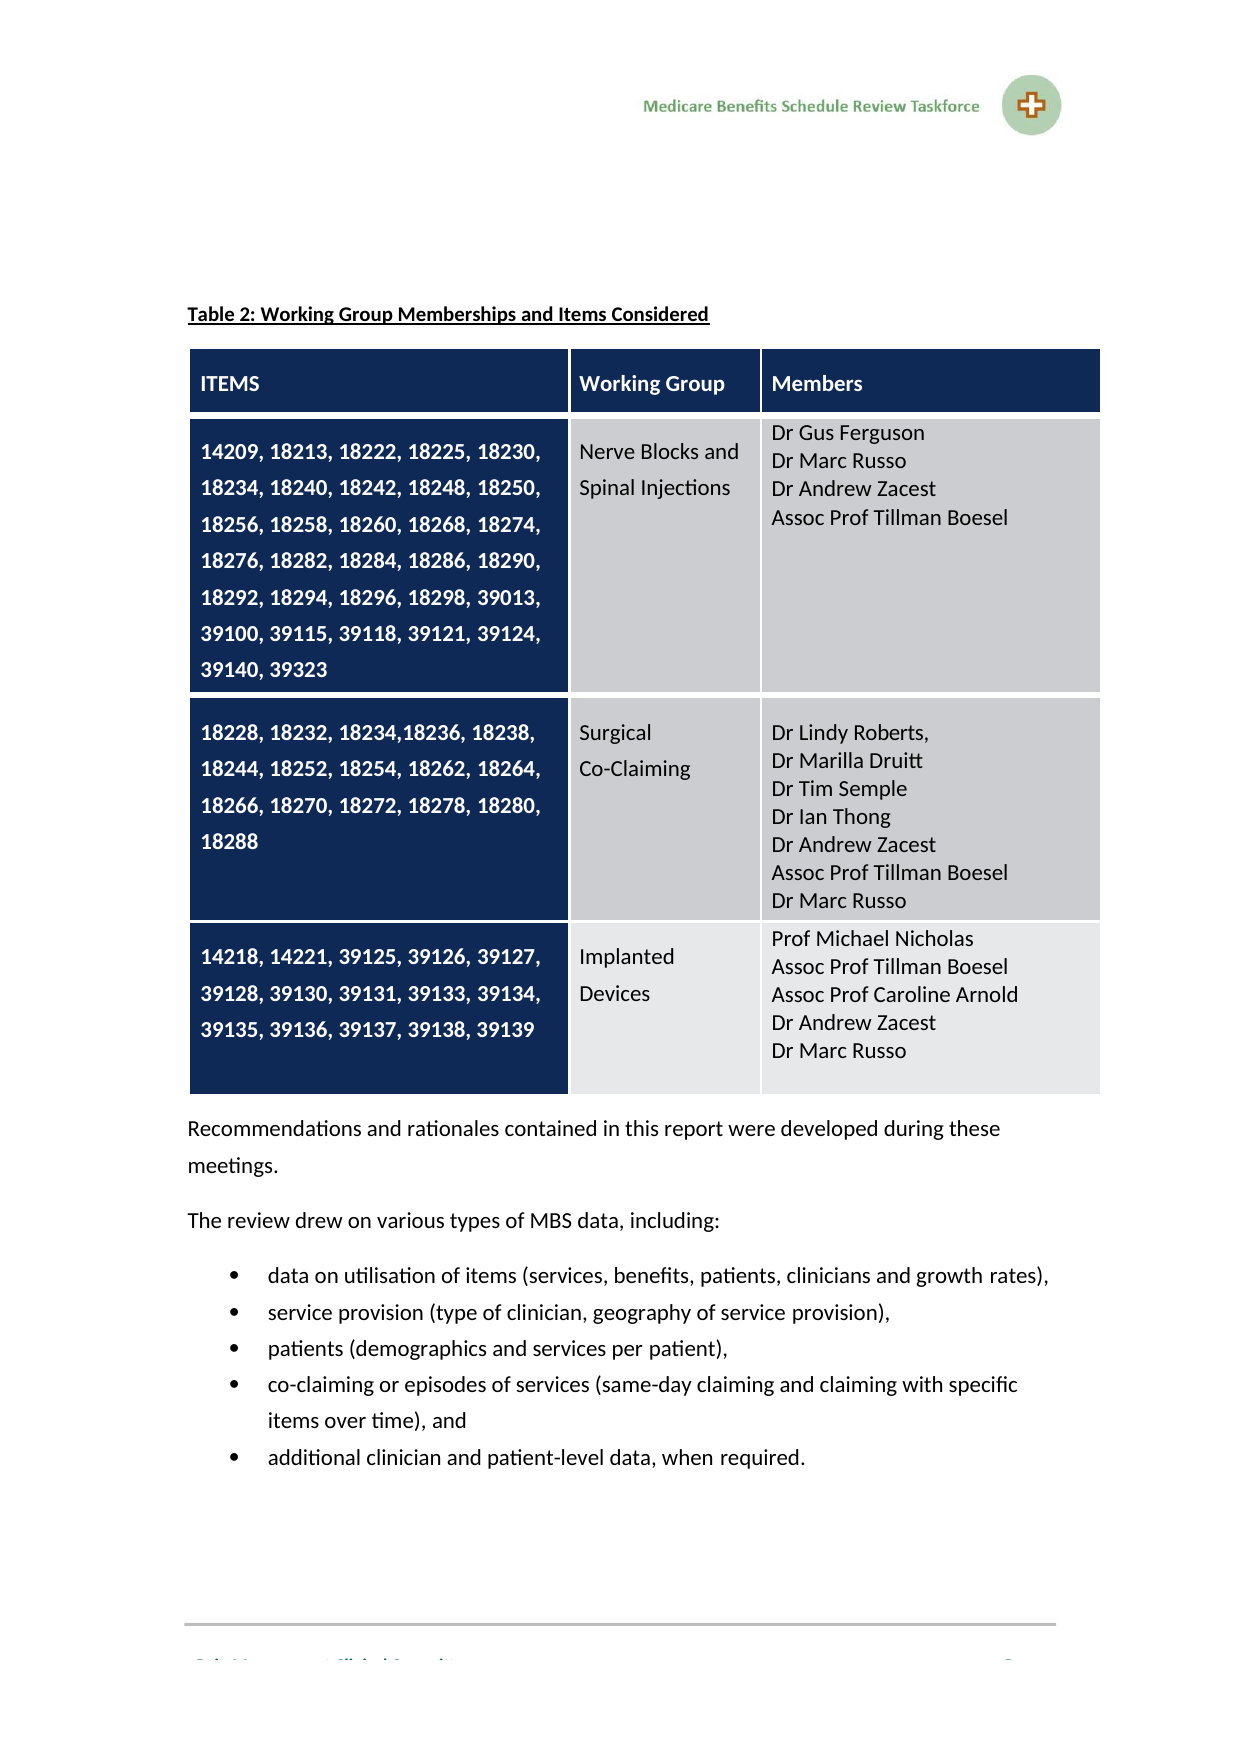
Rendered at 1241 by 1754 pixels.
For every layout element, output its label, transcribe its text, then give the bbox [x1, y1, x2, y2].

table_cell Implanted Devices [571, 923, 760, 1094]
table_cell Dr Gus Ferguson Dr Marc Russo Dr Andrew Zacest Assoc Prof Tillman Boesel [762, 419, 1100, 692]
picture [636, 70, 1069, 137]
list service provision (type of clinician, geography of service provision), [230, 1298, 1226, 1326]
table_cell 14218, 14221, 39125, 39126, 39127, 39128, 39130, 39131, 39133, 39134, 39135, 39136, 39137, 39138, 39139 [190, 923, 568, 1094]
table_cell 18228, 18232, 18234,18236, 18238, 18244, 18252, 18254, 18262, 18264, 18266, 18270, 18272, 18278, 18280, 18288 [190, 698, 568, 920]
table_header ITEMS [190, 349, 568, 412]
text Recommendations and rationales contained in this report were developed during these meetings. [187, 1114, 1004, 1179]
table_cell Nerve Blocks and Spinal Injections [571, 419, 760, 692]
table_cell Prof Michael Nicholas Assoc Prof Tillman Boesel Assoc Prof Caroline Arnold Dr Andrew Zacest Dr Marc Russo [762, 923, 1100, 1094]
table_header Working Group [571, 349, 760, 412]
table_cell Dr Lindy Roberts, Dr Marilla Druitt Dr Tim Semple Dr Ian Thong Dr Andrew Zacest Assoc Prof Tillman Boesel Dr Marc Russo [762, 698, 1100, 920]
table_cell Surgical Co-Claiming [571, 698, 760, 920]
table_cell 14209, 18213, 18222, 18225, 18230, 18234, 18240, 18242, 18248, 18250, 18256, 18258, 18260, 18268, 18274, 18276, 18282, 18284, 18286, 18290, 18292, 18294, 18296, 18298, 39013, 39100, 39115, 39118, 39121, 39124, 39140, 39323 [190, 419, 568, 692]
text The review drew on various types of MBS data, including: [187, 1206, 1226, 1234]
list co-claiming or episodes of services (same-day claiming and claiming with specific items over time), and [230, 1370, 1020, 1434]
table_header Members [762, 349, 1100, 412]
list additional clinician and patient-level data, when required. [230, 1443, 1226, 1471]
list patients (demographics and services per patient), [230, 1334, 1226, 1362]
list data on utilisation of items (services, benefits, patients, clinicians and growth rates), [230, 1261, 1226, 1289]
text Table 2: Working Group Memberships and Items Considered [187, 302, 1226, 327]
